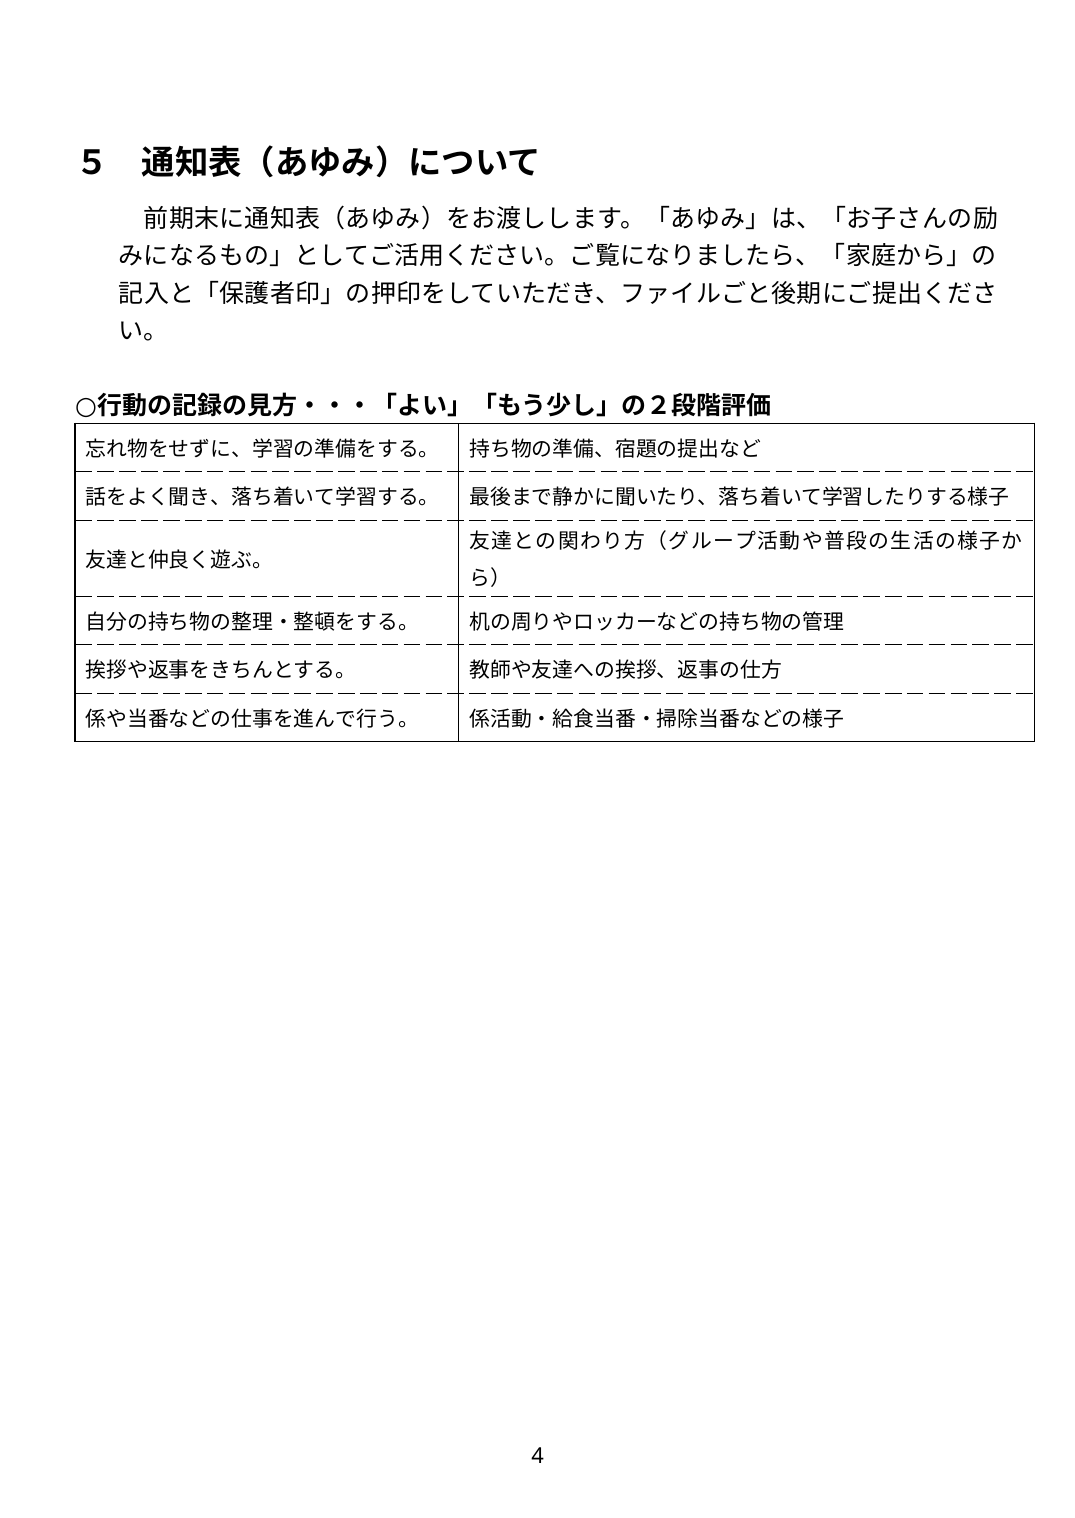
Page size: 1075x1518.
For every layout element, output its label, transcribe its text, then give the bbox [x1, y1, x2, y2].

table_header 忘れ物をせずに、学習の準備をする。 [76, 424, 458, 471]
table_cell 自分の持ち物の整理・整頓をする。 [76, 596, 458, 644]
table_cell 話をよく聞き、落ち着いて学習する。 [76, 471, 458, 519]
table_cell 挨拶や返事をきちんとする。 [76, 644, 458, 693]
text ○行動の記録の見方・・・「よい」「もう少し」の２段階評価 [75, 385, 1000, 422]
table_cell 係や当番などの仕事を進んで行う。 [76, 693, 458, 741]
table_cell 友達と仲良く遊ぶ。 [76, 520, 458, 596]
list 前期末に通知表（あゆみ）をお渡しします。「あゆみ」は、「お子さんの励みになるもの」としてご活用ください。ご覧になりましたら、「家庭から」の記入と「保護者印」の押印をしていただき、ファイルごと後期にご提出ください。 [119, 197, 1000, 347]
table_header 持ち物の準備、宿題の提出など [459, 424, 1034, 471]
table_cell 机の周りやロッカーなどの持ち物の管理 [459, 596, 1034, 644]
table_cell 最後まで静かに聞いたり、落ち着いて学習したりする様子 [459, 471, 1034, 519]
text ５ 通知表（あゆみ）について [75, 122, 1000, 197]
table_cell 友達との関わり方（グループ活動や普段の生活の様子から） [459, 520, 1034, 596]
table_cell 係活動・給食当番・掃除当番などの様子 [459, 693, 1034, 741]
table_cell 教師や友達への挨拶、返事の仕方 [459, 644, 1034, 693]
